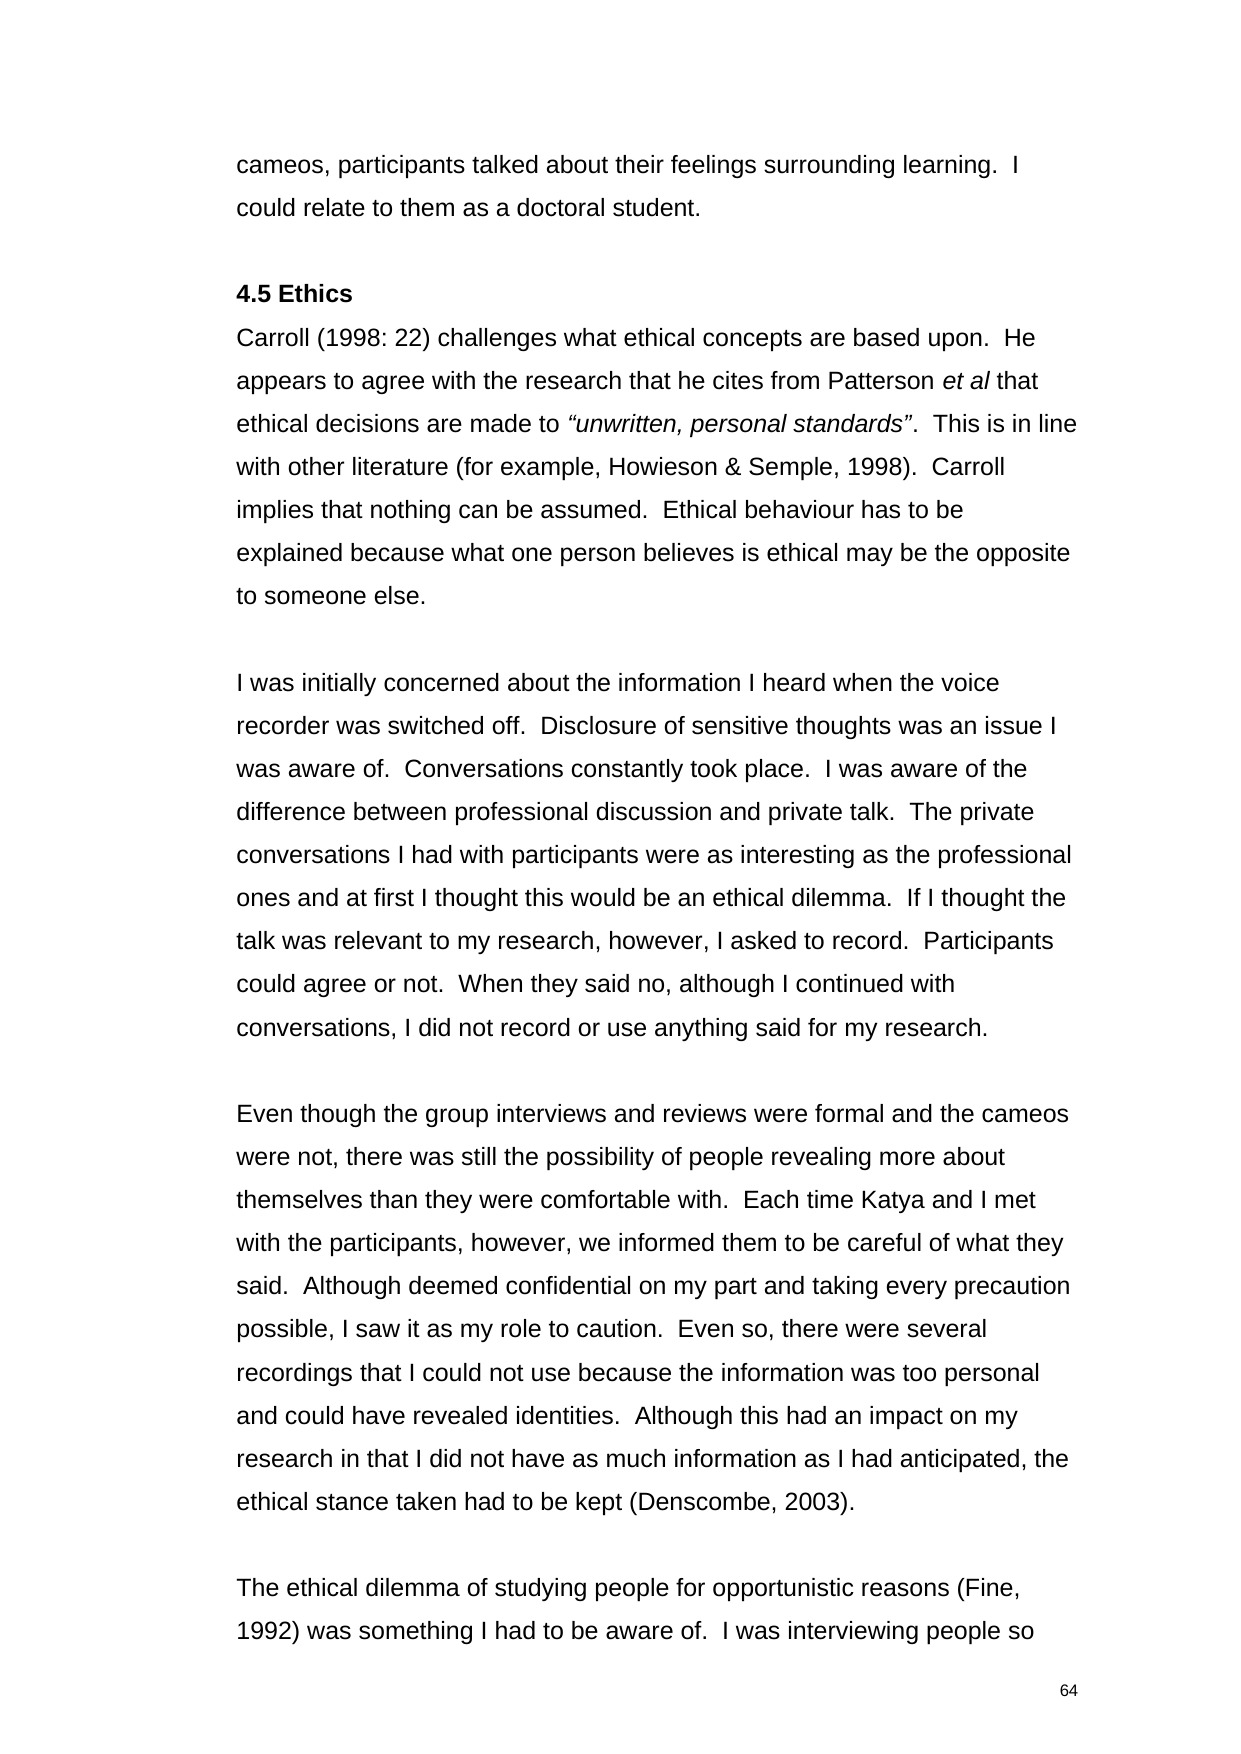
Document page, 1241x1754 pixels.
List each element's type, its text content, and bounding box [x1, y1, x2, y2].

text 4.5 Ethics [236, 279, 1078, 308]
text I was initially concerned about the information I heard when the voice recorder was switched off. Disclosure of sensitive thoughts was an issue I was aware of. Conversations constantly took place. I was aware of the difference between professional discussion and private talk. The private conversations I had with participants were as interesting as the professional ones and at first I thought this would be an ethical dilemma. If I thought the talk was relevant to my research, however, I asked to record. Participants could agree or not. When they said no, although I continued with conversations, I did not record or use anything said for my research. [236, 667, 1078, 1041]
text Carroll (1998: 22) challenges what ethical concepts are based upon. He appears to agree with the research that he cites from Patterson et al that ethical decisions are made to “unwritten, personal standards”. This is in line with other literature (for example, Howieson & Semple, 1998). Carroll implies that nothing can be assumed. Ethical behaviour has to be explained because what one person believes is ethical may be the opposite to someone else. [236, 322, 1078, 610]
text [236, 1573, 1078, 1645]
text Even though the group interviews and reviews were formal and the cameos were not, there was still the possibility of people revealing more about themselves than they were comfortable with. Each time Katya and I met with the participants, however, we informed them to be careful of what they said. Although deemed confidential on my part and taking every precaution possible, I saw it as my role to caution. Even so, there were several recordings that I could not use because the information was too personal and could have revealed identities. Although this had an impact on my research in that I did not have as much information as I had anticipated, the ethical stance taken had to be kept (Denscombe, 2003). [236, 1099, 1078, 1516]
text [236, 150, 1078, 222]
